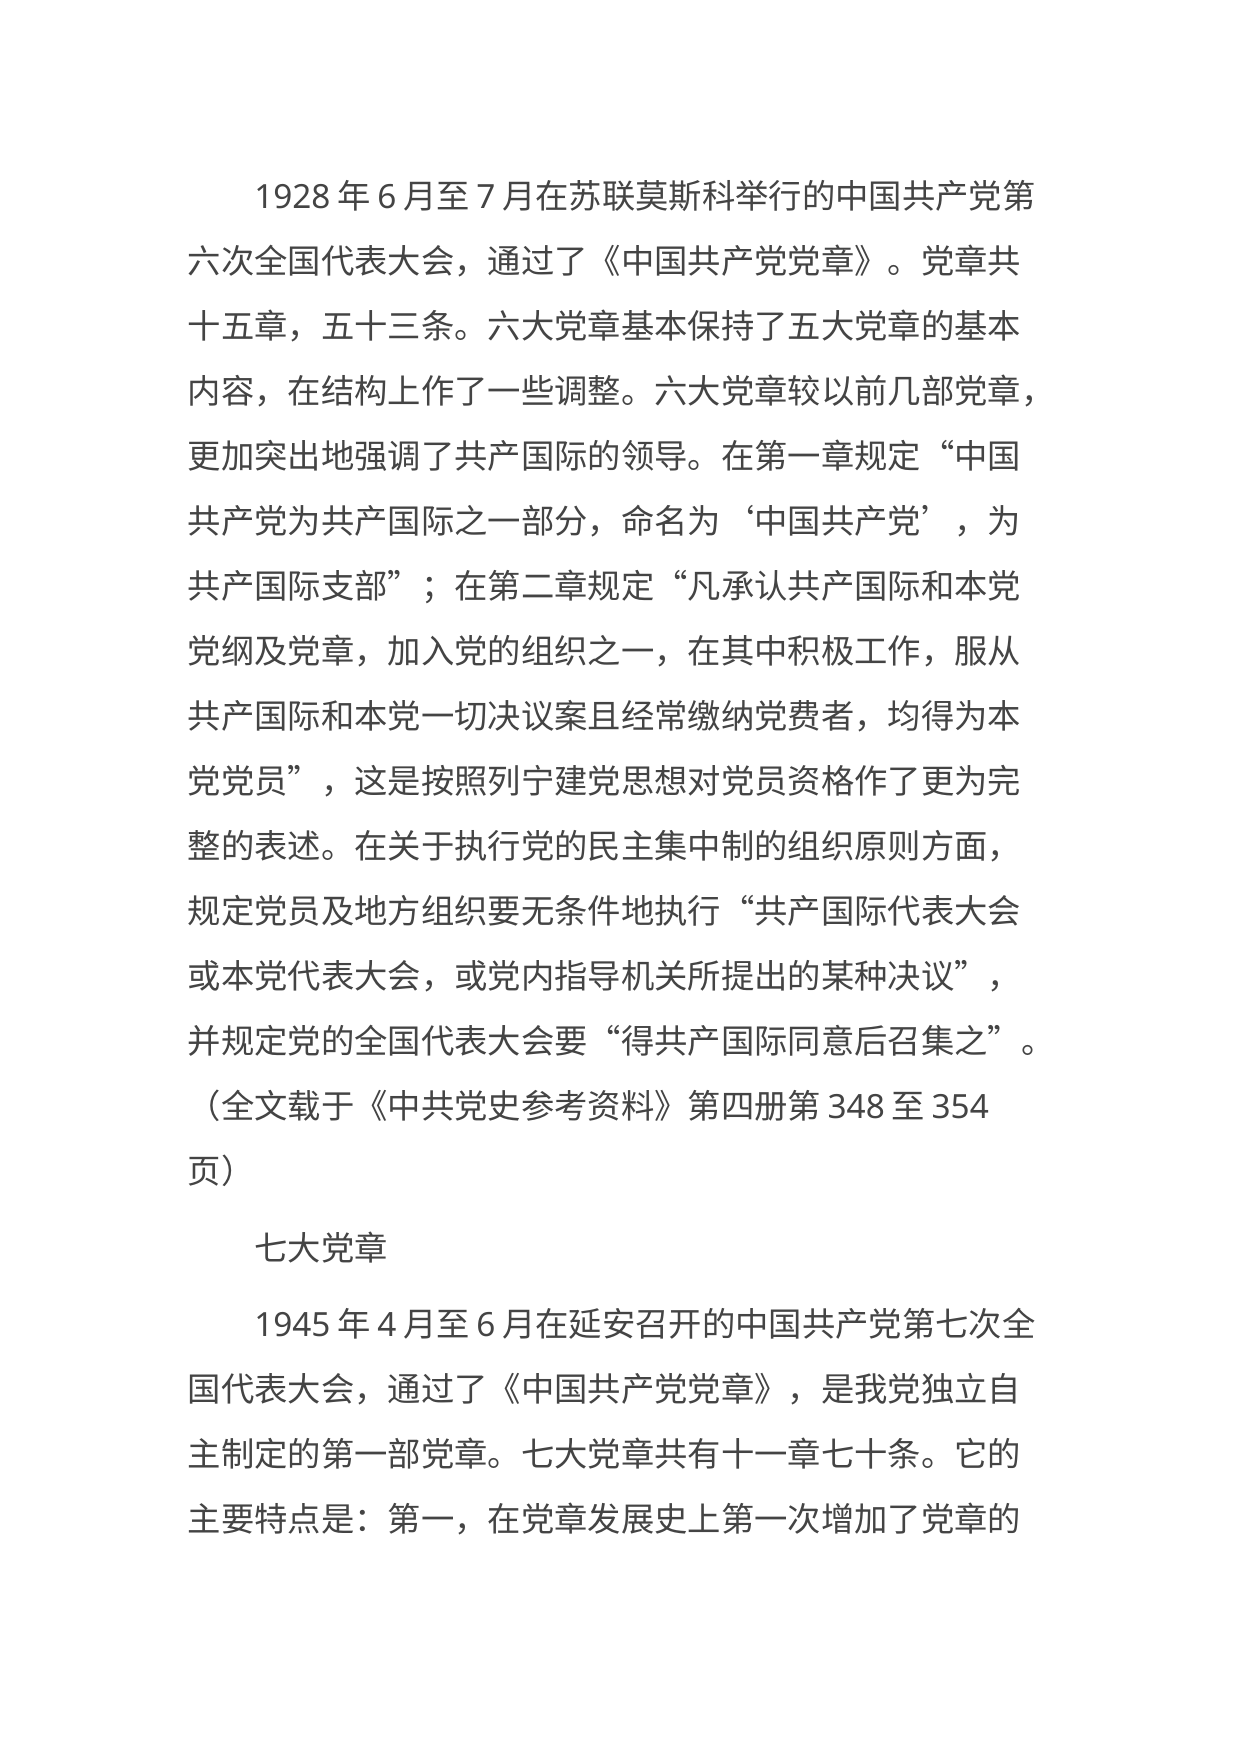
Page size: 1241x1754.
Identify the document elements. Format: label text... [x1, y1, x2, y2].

text 七大党章 [187, 1213, 1053, 1278]
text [187, 1289, 1053, 1549]
text 1928年6月至7月在苏联莫斯科举行的中国共产党第六次全国代表大会，通过了《中国共产党党章》。党章共十五章，五十三条。六大党章基本保持了五大党章的基本内容，在结构上作了一些调整。六大党章较以前几部党章，更加突出地强调了共产国际的领导。在第一章规定“中国共产党为共产国际之一部分，命名为‘中国共产党’，为共产国际支部”；在第二章规定“凡承认共产国际和本党党纲及党章，加入党的组织之一，在其中积极工作，服从共产国际和本党一切决议案且经常缴纳党费者，均得为本党党员”，这是按照列宁建党思想对党员资格作了更为完整的表述。在关于执行党的民主集中制的组织原则方面，规定党员及地方组织要无条件地执行“共产国际代表大会或本党代表大会，或党内指导机关所提出的某种决议”，并规定党的全国代表大会要“得共产国际同意后召集之”。（全文载于《中共党史参考资料》第四册第348至354页） [187, 162, 1053, 1202]
